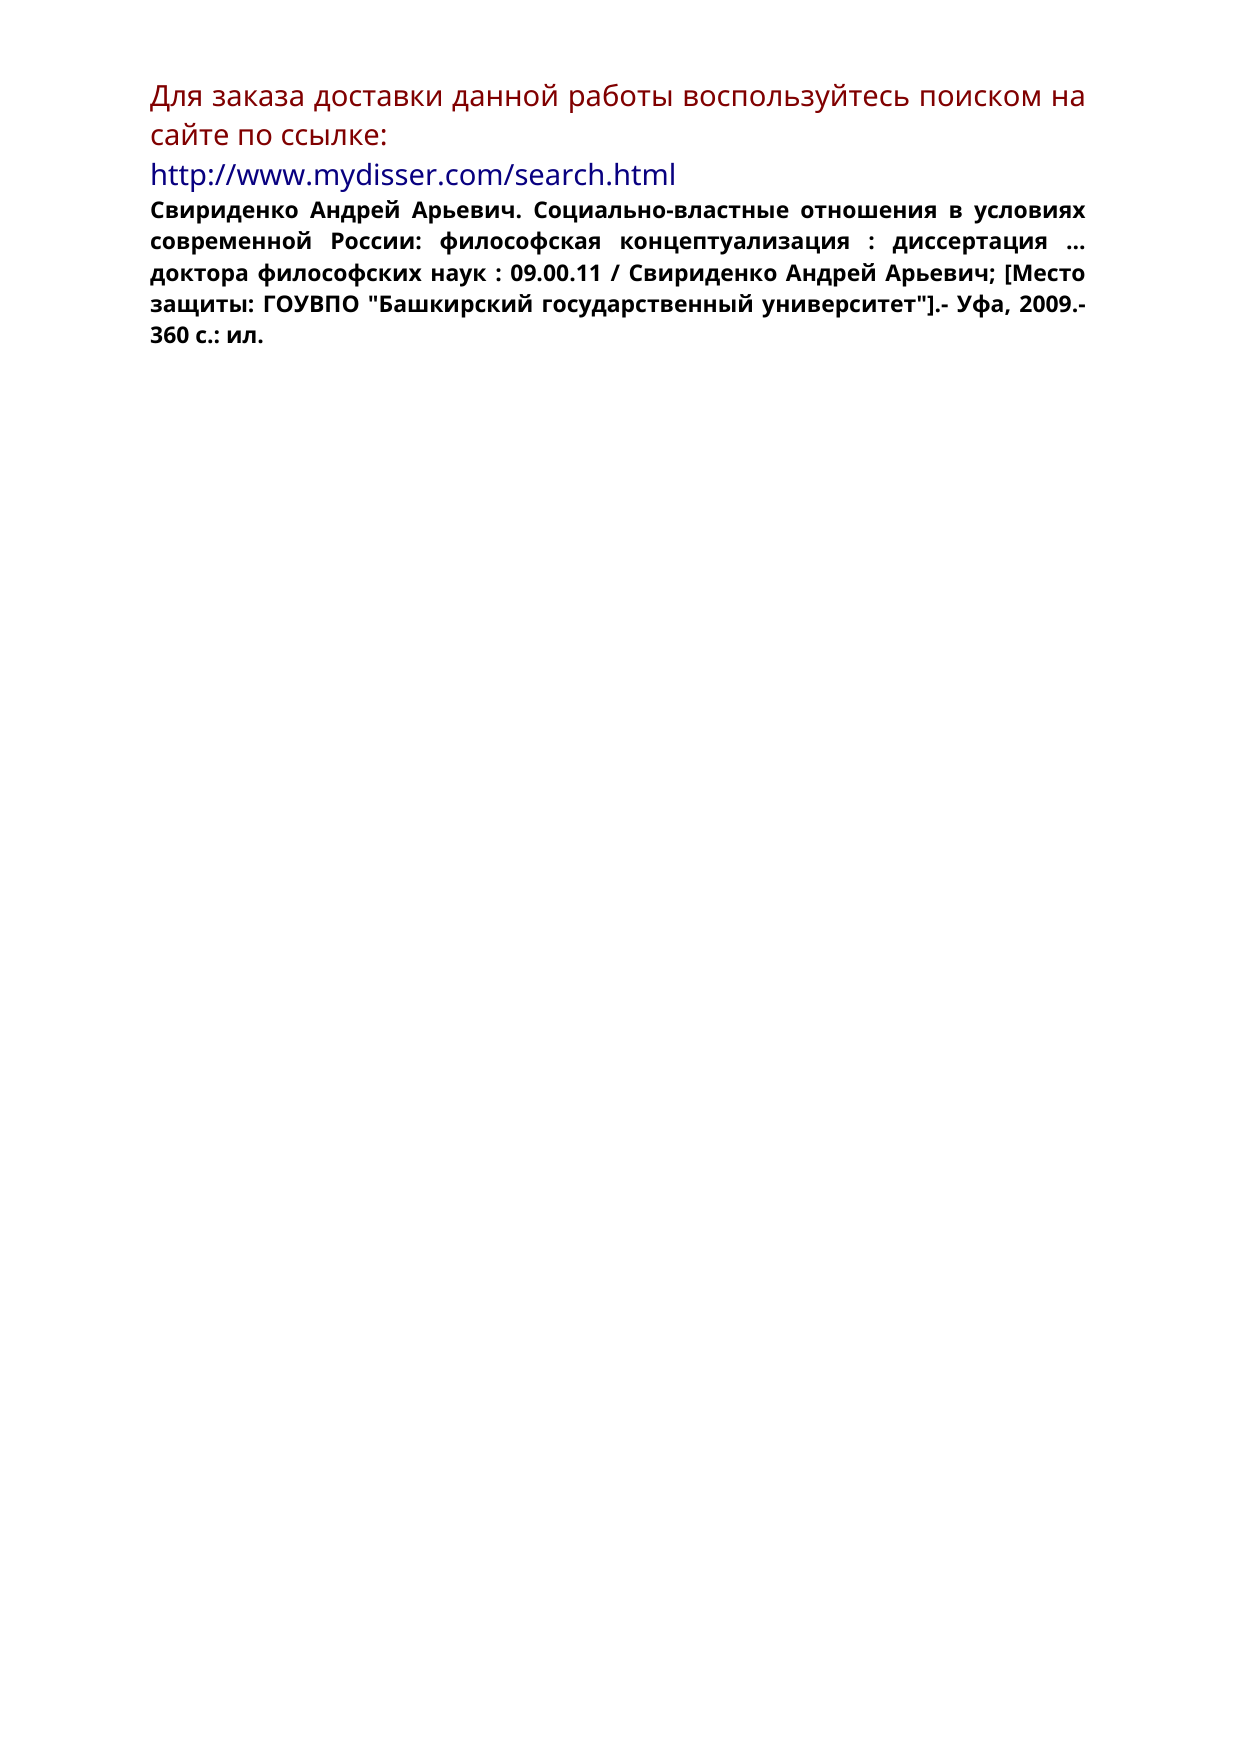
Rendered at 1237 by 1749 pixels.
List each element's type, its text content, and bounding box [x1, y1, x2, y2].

text Свириденко Андрей Арьевич. Социально-властные отношения в условиях современной России: философская концептуализация : диссертация ... доктора философских наук : 09.00.11 / Свириденко Андрей Арьевич; [Место защиты: ГОУВПО "Башкирский государственный университет"].- Уфа, 2009.- 360 с.: ил. [150, 194, 1086, 350]
